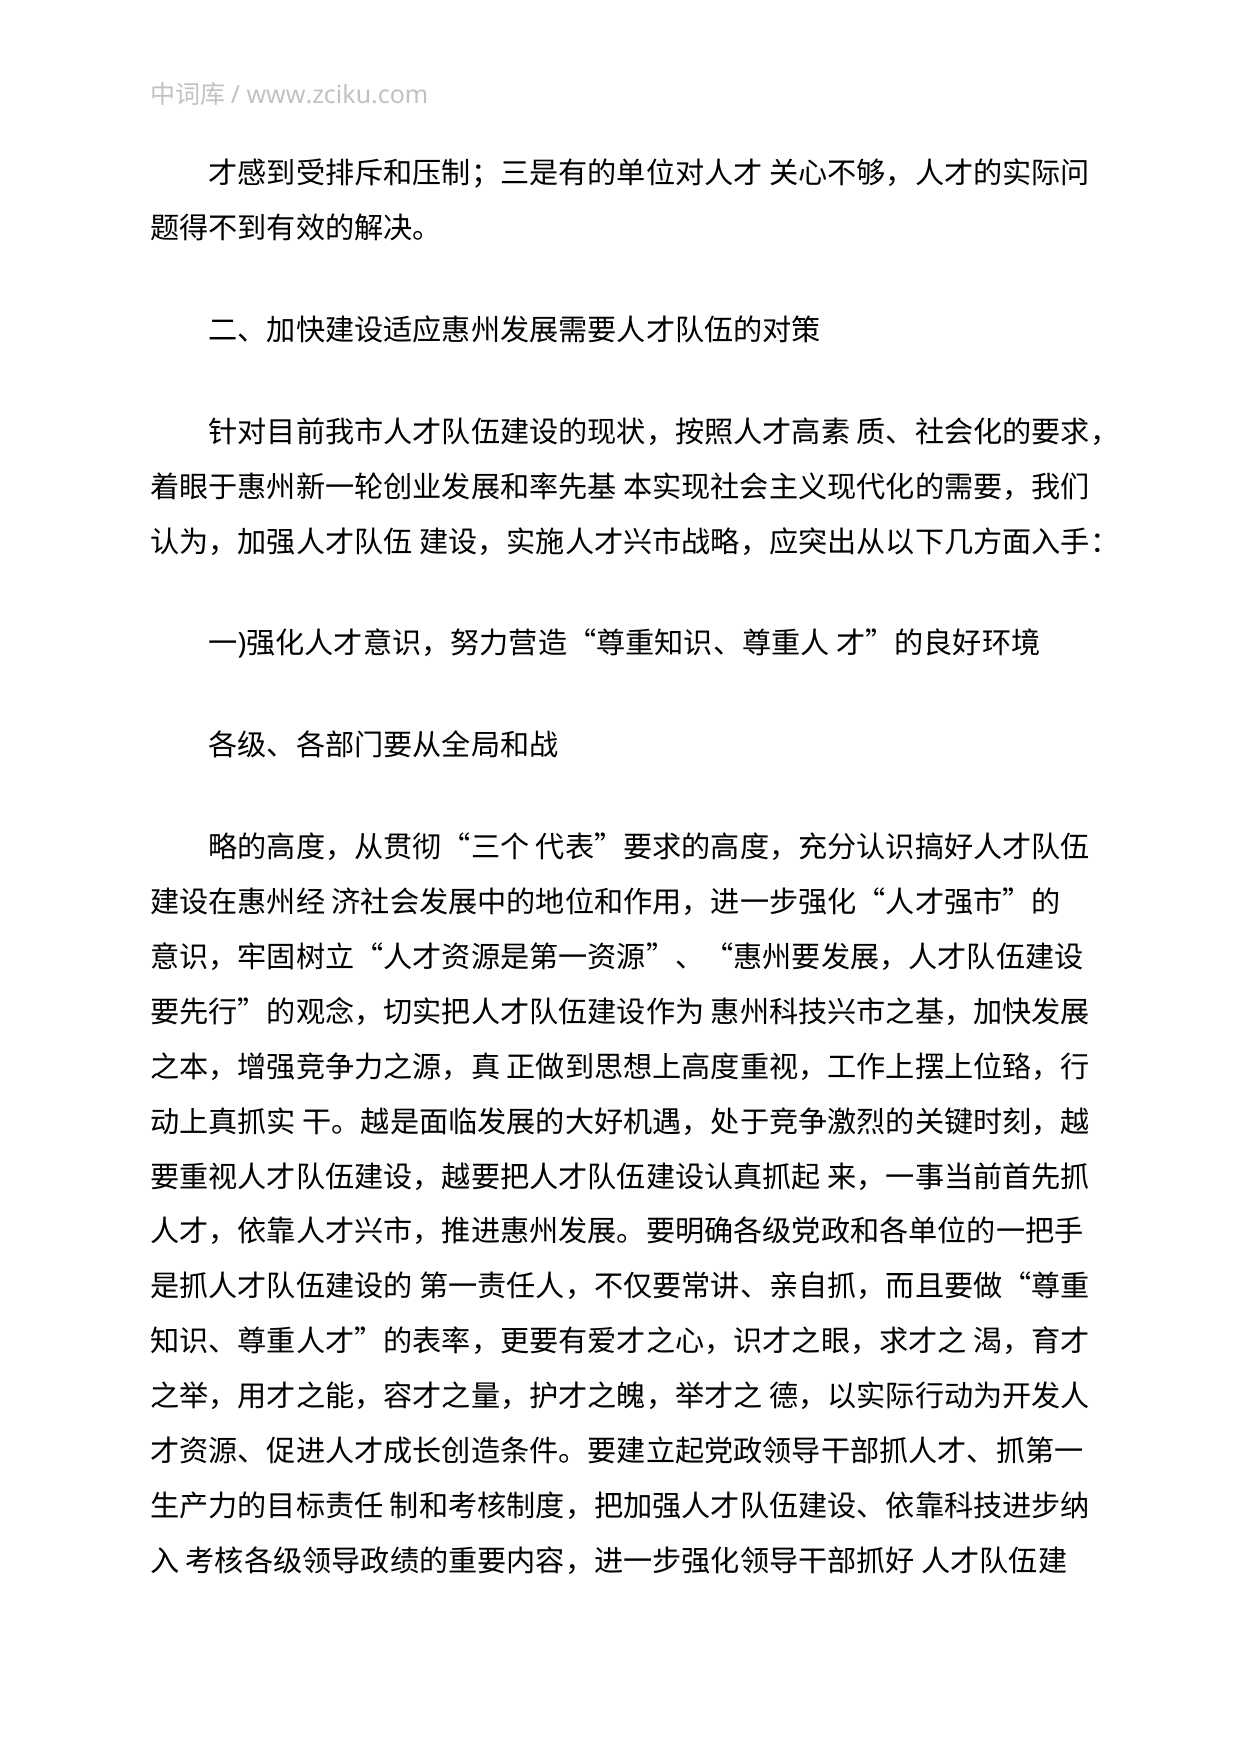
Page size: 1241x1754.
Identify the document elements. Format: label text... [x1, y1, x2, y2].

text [150, 824, 1090, 1580]
text 各级、各部门要从全局和战 [150, 722, 1090, 764]
text 针对目前我市人才队伍建设的现状，按照人才高素 质、社会化的要求，着眼于惠州新一轮创业发展和率先基 本实现社会主义现代化的需要，我们认为，加强人才队伍 建设，实施人才兴市战略，应突出从以下几方面入手： [150, 408, 1090, 561]
text 一)强化人才意识，努力营造“尊重知识、尊重人 才”的良好环境 [150, 620, 1090, 662]
text 二、加快建设适应惠州发展需要人才队伍的对策 [150, 307, 1090, 349]
text 才感到受排斥和压制；三是有的单位对人才 关心不够，人才的实际问题得不到有效的解决。 [150, 150, 1090, 247]
